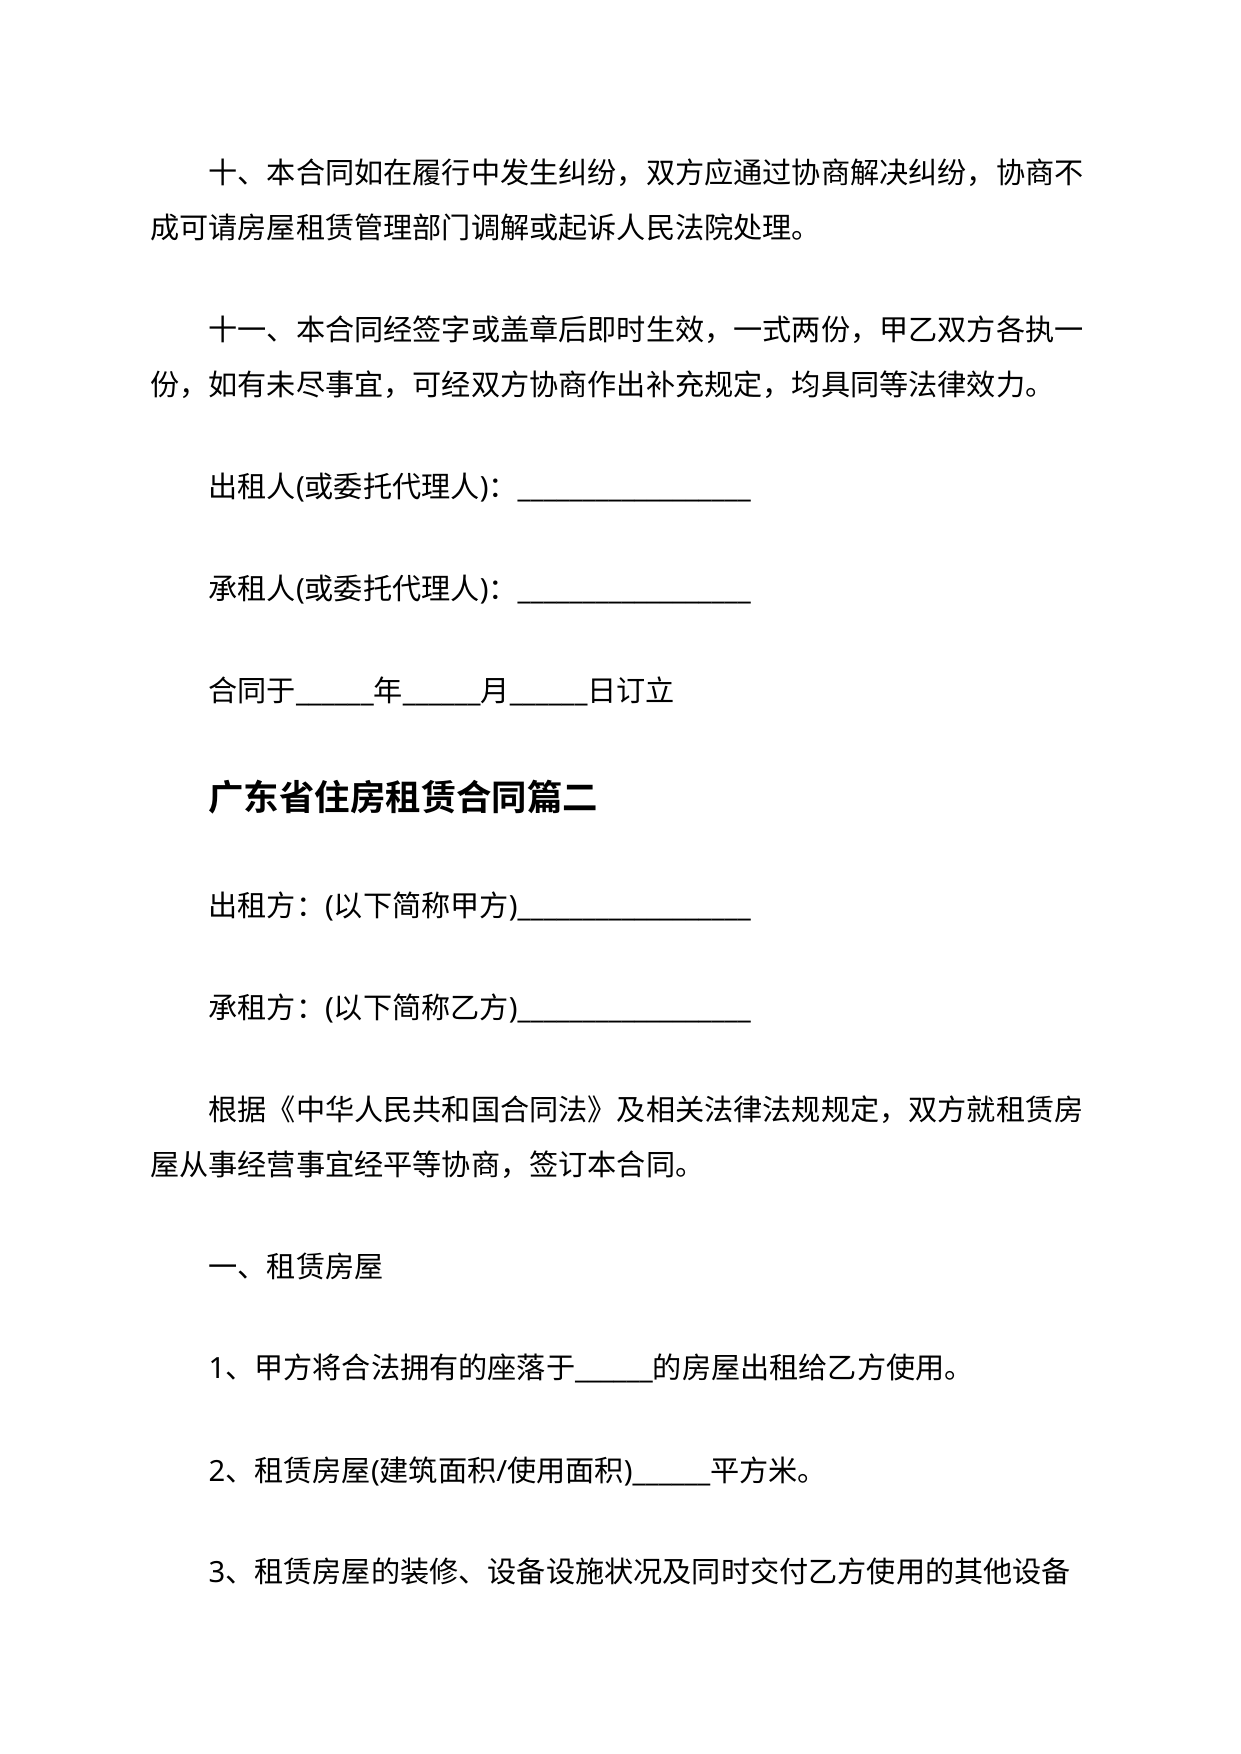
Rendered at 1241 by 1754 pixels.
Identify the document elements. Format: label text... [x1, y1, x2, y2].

text 根据《中华人民共和国合同法》及相关法律法规规定，双方就租赁房屋从事经营事宜经平等协商，签订本合同。 [150, 1087, 1090, 1184]
text 一、租赁房屋 [150, 1243, 1090, 1286]
text 广东省住房租赁合同篇二 [150, 769, 1090, 821]
text 1、甲方将合法拥有的座落于______的房屋出租给乙方使用。 [150, 1345, 1090, 1387]
text 出租人(或委托代理人)：__________________ [150, 463, 1090, 506]
text 合同于______年______月______日订立 [150, 667, 1090, 710]
text 2、租赁房屋(建筑面积/使用面积)______平方米。 [150, 1447, 1090, 1489]
text 十、本合同如在履行中发生纠纷，双方应通过协商解决纠纷，协商不成可请房屋租赁管理部门调解或起诉人民法院处理。 [150, 150, 1090, 247]
text 十一、本合同经签字或盖章后即时生效，一式两份，甲乙双方各执一份，如有未尽事宜，可经双方协商作出补充规定，均具同等法律效力。 [150, 307, 1090, 404]
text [150, 1549, 1090, 1591]
text 承租方：(以下简称乙方)__________________ [150, 985, 1090, 1027]
text 出租方：(以下简称甲方)__________________ [150, 883, 1090, 925]
text 承租人(或委托代理人)：__________________ [150, 565, 1090, 608]
